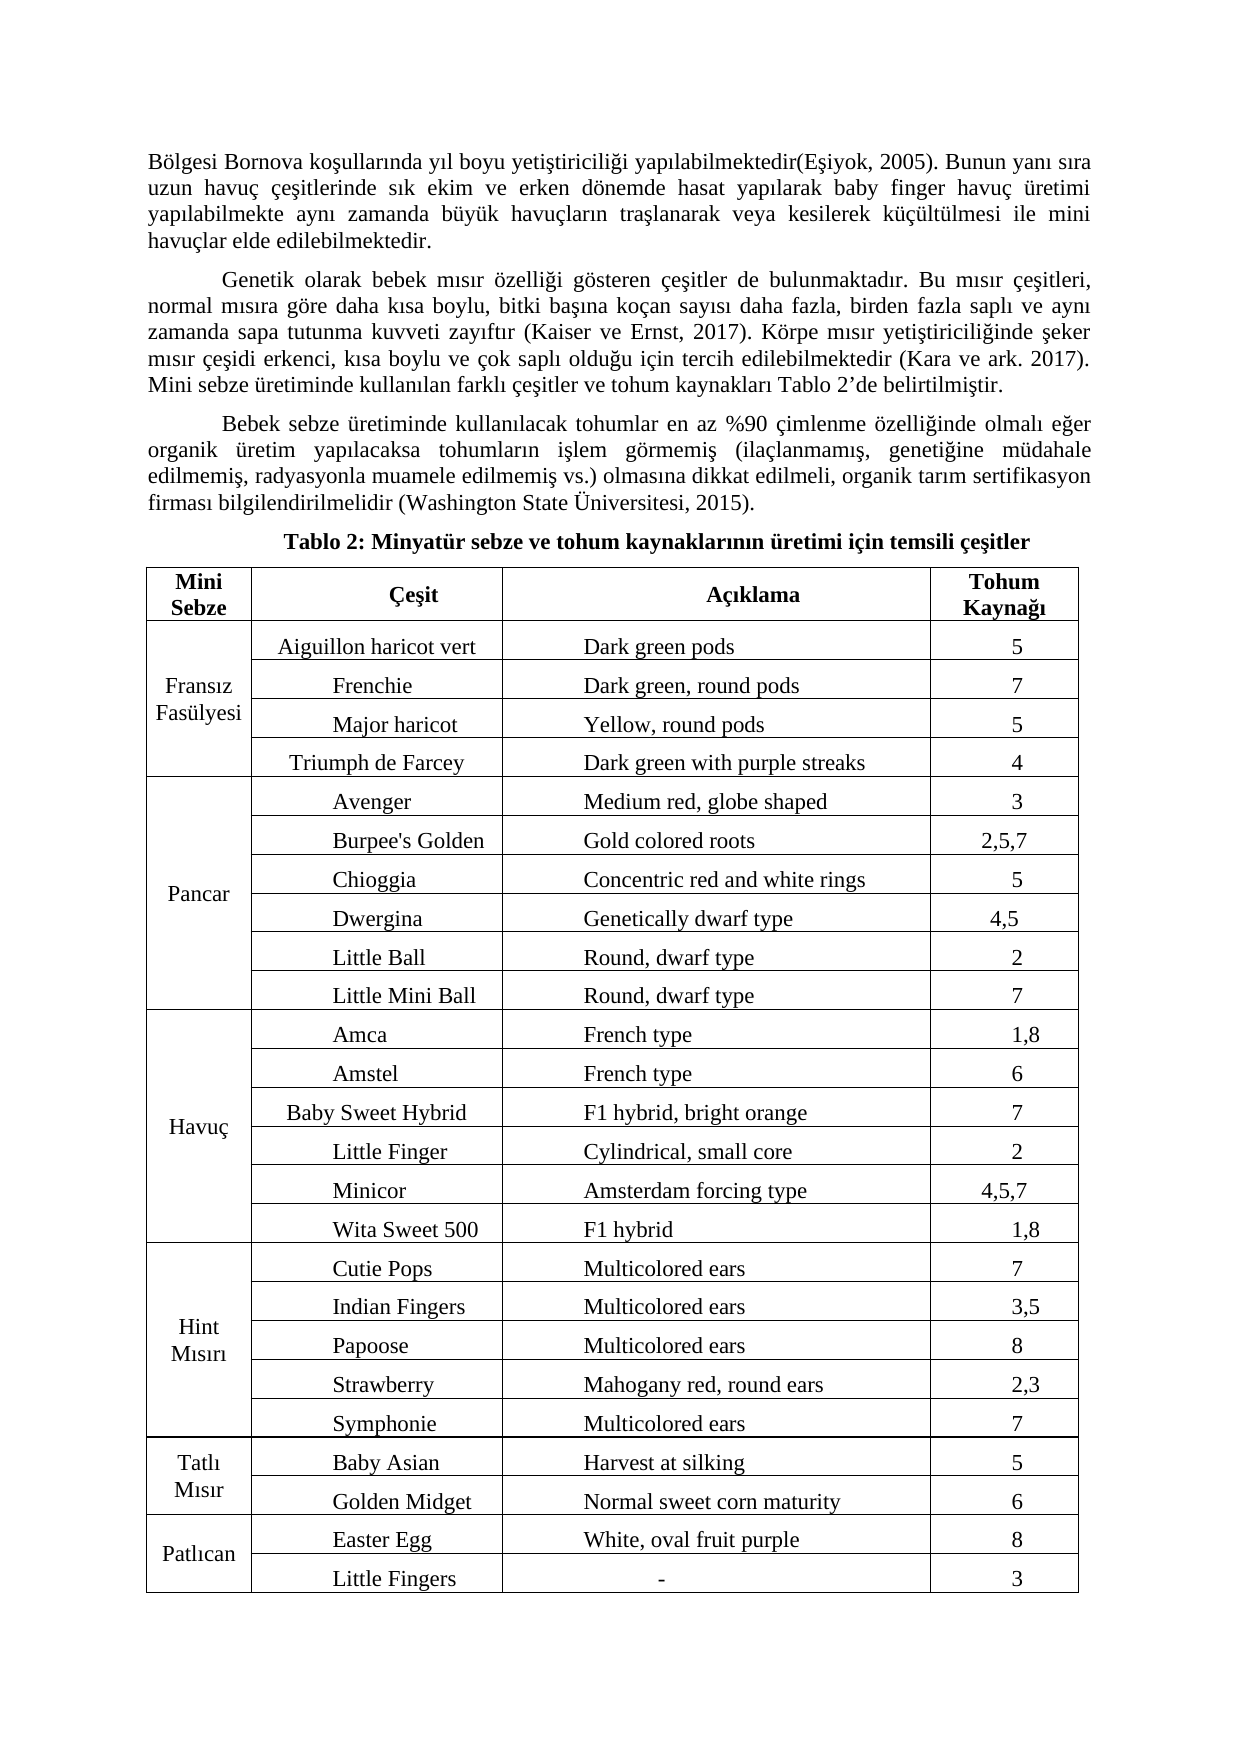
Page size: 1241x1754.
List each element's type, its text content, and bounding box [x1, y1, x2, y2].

table_cell Baby Asian [252, 1438, 502, 1475]
table_cell 8 [931, 1515, 1078, 1553]
table_cell 4 [931, 738, 1078, 776]
table_cell Hint Mısırı [147, 1243, 251, 1436]
table_cell 3 [931, 777, 1078, 815]
table_cell Dark green pods [503, 621, 930, 659]
table_header Açıklama [503, 568, 930, 620]
table_cell Aiguillon haricot vert [252, 621, 502, 659]
table_cell Golden Midget [252, 1476, 502, 1514]
table_cell Major haricot [252, 699, 502, 737]
table_cell Tatlı Mısır [147, 1438, 251, 1514]
table_cell Minicor [252, 1165, 502, 1203]
table_cell Burpee's Golden [252, 816, 502, 853]
table_cell Avenger [252, 777, 502, 815]
table_cell Fransız Fasülyesi [147, 621, 251, 776]
table_cell Cylindrical, small core [503, 1127, 930, 1164]
table_cell 6 [931, 1476, 1078, 1514]
table_cell 1,8 [931, 1204, 1078, 1242]
table_cell 3 [931, 1554, 1078, 1592]
table_cell Easter Egg [252, 1515, 502, 1553]
table_cell Medium red, globe shaped [503, 777, 930, 815]
table_cell 7 [931, 1243, 1078, 1281]
table_cell Amsterdam forcing type [503, 1165, 930, 1203]
table_cell White, oval fruit purple [503, 1515, 930, 1553]
table_cell Genetically dwarf type [503, 894, 930, 931]
table_cell 7 [931, 660, 1078, 698]
table_cell Dwergina [252, 894, 502, 931]
table_cell Harvest at silking [503, 1438, 930, 1475]
table_header Çeşit [252, 568, 502, 620]
table_cell Multicolored ears [503, 1282, 930, 1320]
table_cell 7 [931, 1399, 1078, 1436]
table_cell 7 [931, 971, 1078, 1009]
table_cell Frenchie [252, 660, 502, 698]
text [148, 148, 1092, 253]
table_cell Gold colored roots [503, 816, 930, 853]
table_cell 2 [931, 1127, 1078, 1164]
table_cell French type [503, 1010, 930, 1048]
table_cell French type [503, 1049, 930, 1087]
table_cell Patlıcan [147, 1515, 251, 1592]
text Bebek sebze üretiminde kullanılacak tohumlar en az %90 çimlenme özelliğinde olmalı eğer organik üretim yapılacaksa tohumların işlem görmemiş (ilaçlanmamış, genetiğine müdahale edilmemiş, radyasyonla muamele edilmemiş vs.) olmasına dikkat edilmeli, organik tarım sertifikasyon firması bilgilendirilmelidir (Washington State Üniversitesi, 2015). [148, 410, 1092, 515]
table_cell Yellow, round pods [503, 699, 930, 737]
table_cell Indian Fingers [252, 1282, 502, 1320]
table_cell Cutie Pops [252, 1243, 502, 1281]
table_cell 5 [931, 699, 1078, 737]
table_cell 4,5 [931, 894, 1078, 931]
table_cell Normal sweet corn maturity [503, 1476, 930, 1514]
table_cell Mahogany red, round ears [503, 1360, 930, 1397]
table_cell Papoose [252, 1321, 502, 1359]
table_cell Amca [252, 1010, 502, 1048]
table_cell Multicolored ears [503, 1321, 930, 1359]
table_cell Multicolored ears [503, 1243, 930, 1281]
table_cell 6 [931, 1049, 1078, 1087]
table_cell 7 [931, 1088, 1078, 1126]
text Genetik olarak bebek mısır özelliği gösteren çeşitler de bulunmaktadır. Bu mısır çeşitleri, normal mısıra göre daha kısa boylu, bitki başına koçan sayısı daha fazla, birden fazla saplı ve aynı zamanda sapa tutunma kuvveti zayıftır (Kaiser ve Ernst, 2017). Körpe mısır yetiştiriciliğinde şeker mısır çeşidi erkenci, kısa boylu ve çok saplı olduğu için tercih edilebilmektedir (Kara ve ark. 2017). Mini sebze üretiminde kullanılan farklı çeşitler ve tohum kaynakları Tablo 2’de belirtilmiştir. [148, 266, 1092, 397]
table_cell Multicolored ears [503, 1399, 930, 1436]
table_cell 5 [931, 1438, 1078, 1475]
table_cell Amstel [252, 1049, 502, 1087]
table_cell F1 hybrid, bright orange [503, 1088, 930, 1126]
table_cell Havuç [147, 1010, 251, 1242]
table_cell 5 [931, 621, 1078, 659]
table_cell Concentric red and white rings [503, 855, 930, 892]
table_cell Chioggia [252, 855, 502, 892]
table_header Mini Sebze [147, 568, 251, 620]
table_cell Round, dwarf type [503, 971, 930, 1009]
table_cell 5 [931, 855, 1078, 892]
table_cell 2,5,7 [931, 816, 1078, 853]
table_cell Baby Sweet Hybrid [252, 1088, 502, 1126]
table_cell 8 [931, 1321, 1078, 1359]
table_cell 4,5,7 [931, 1165, 1078, 1203]
table_cell Strawberry [252, 1360, 502, 1397]
table_cell F1 hybrid [503, 1204, 930, 1242]
table_cell Little Ball [252, 932, 502, 970]
table_cell 3,5 [931, 1282, 1078, 1320]
table_cell 2 [931, 932, 1078, 970]
table_header Tohum Kaynağı [931, 568, 1078, 620]
table_cell Round, dwarf type [503, 932, 930, 970]
table_cell Little Finger [252, 1127, 502, 1164]
table_cell Little Mini Ball [252, 971, 502, 1009]
table_cell 1,8 [931, 1010, 1078, 1048]
table_cell Symphonie [252, 1399, 502, 1436]
table_cell Little Fingers [252, 1554, 502, 1592]
table_cell - [503, 1554, 930, 1592]
table_cell Dark green, round pods [503, 660, 930, 698]
table_cell Triumph de Farcey [252, 738, 502, 776]
text Tablo 2: Minyatür sebze ve tohum kaynaklarının üretimi için temsili çeşitler [148, 528, 1092, 554]
table_cell Wita Sweet 500 [252, 1204, 502, 1242]
table_cell Pancar [147, 777, 251, 1009]
table_cell Dark green with purple streaks [503, 738, 930, 776]
table_cell 2,3 [931, 1360, 1078, 1397]
